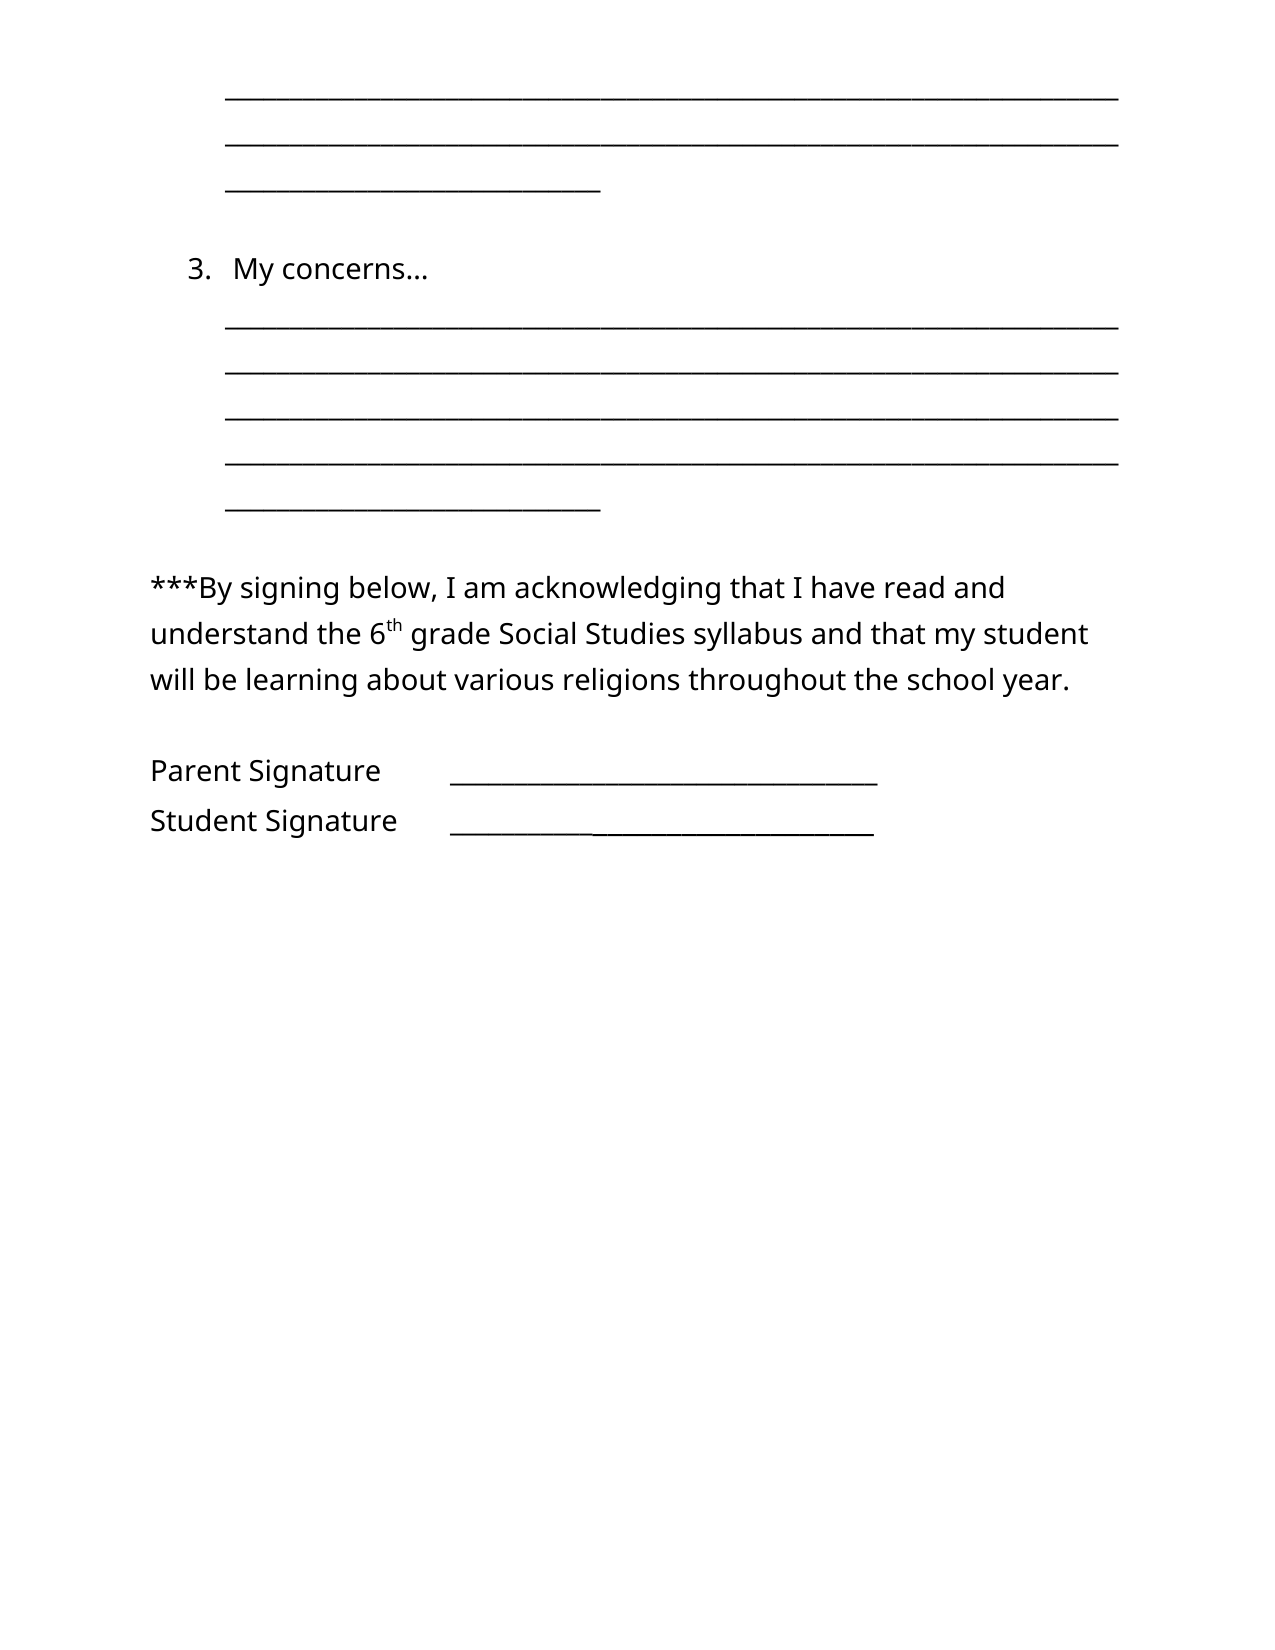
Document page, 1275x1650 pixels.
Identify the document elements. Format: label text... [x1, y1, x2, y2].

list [187, 66, 1125, 197]
text ***By signing below, I am acknowledging that I have read and understand the 6th grade Social Studies syllabus and that my student will be learning about various religions throughout the school year. [150, 567, 1125, 698]
list My concerns… _________________________________________________________________________________________________________________________________________________________________________________________________________________________________________________________________________________________________________________ [187, 248, 1125, 516]
text Student Signature ______________________________ [150, 796, 1125, 841]
text Parent Signature _________________________________ [150, 750, 1125, 790]
